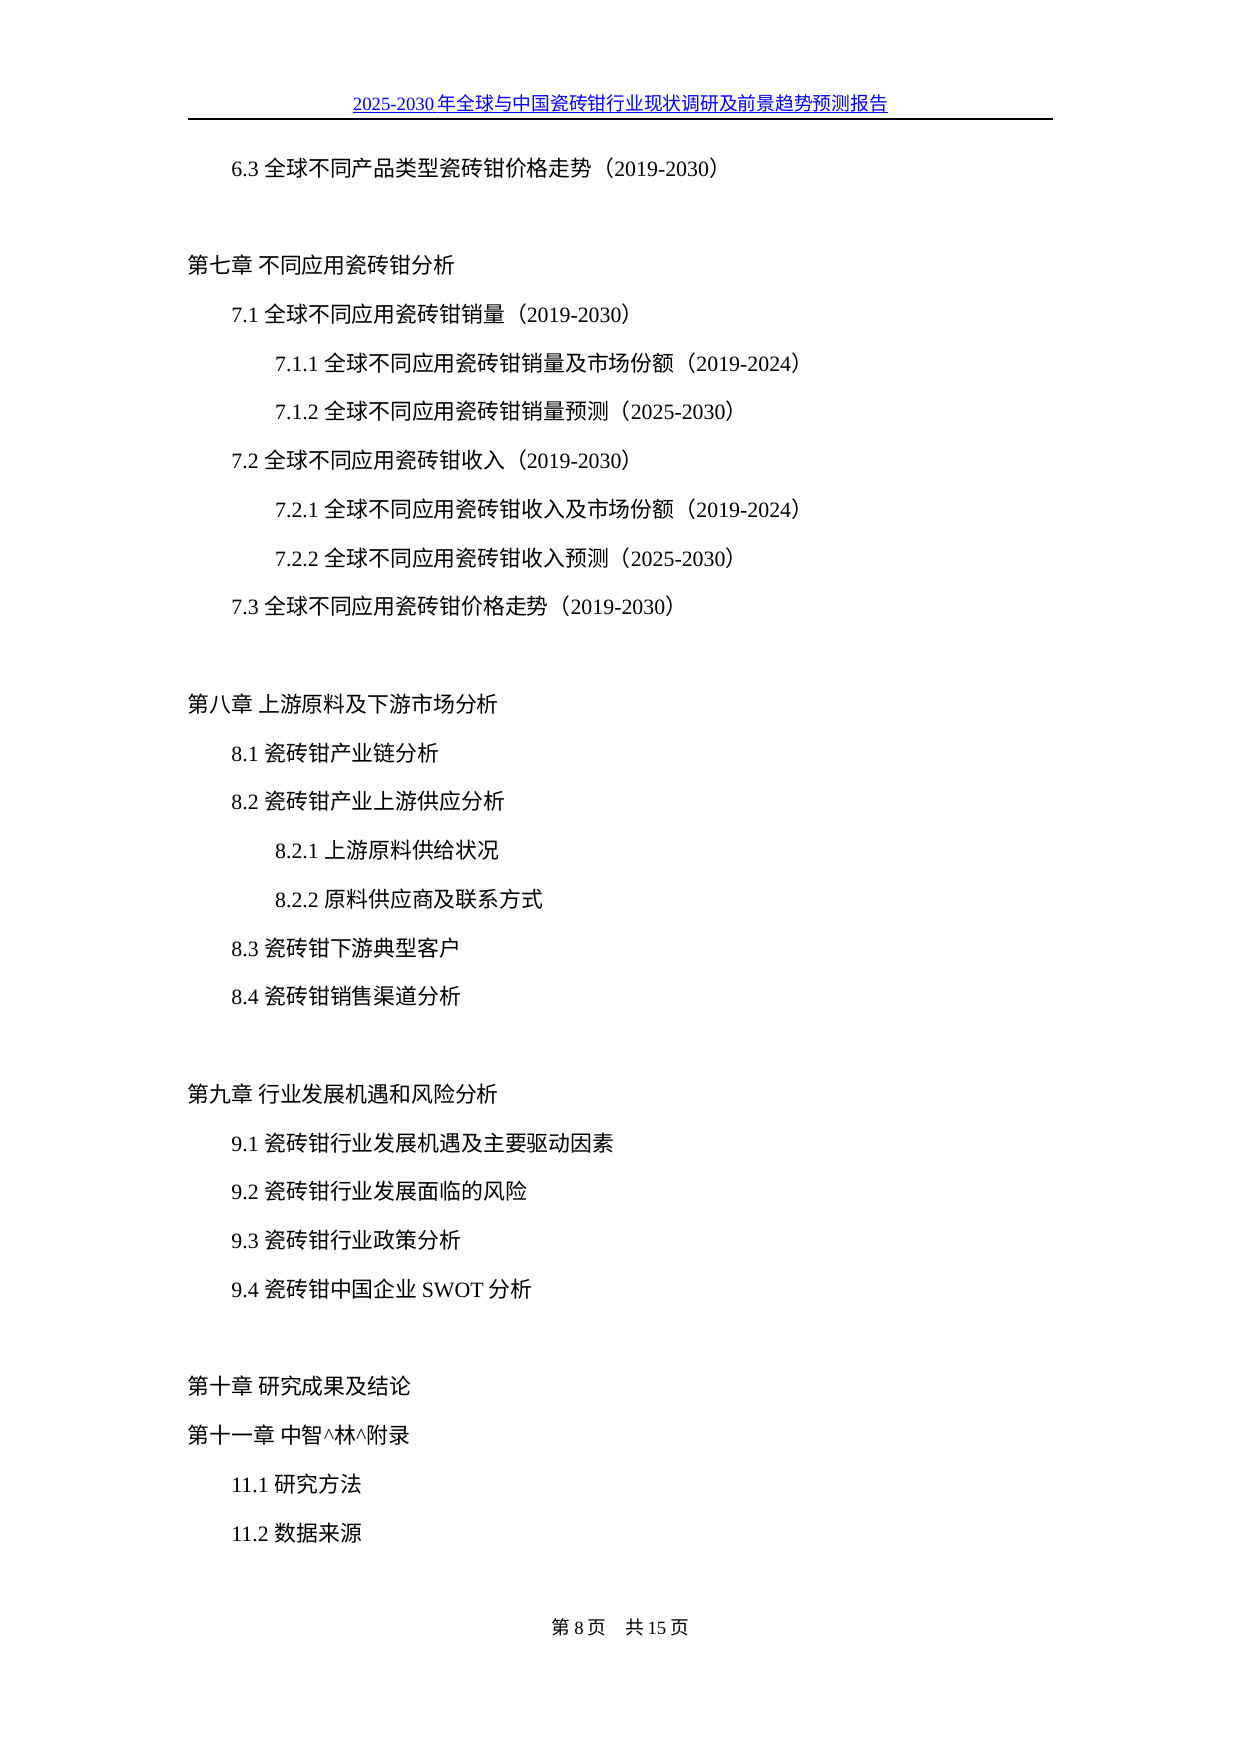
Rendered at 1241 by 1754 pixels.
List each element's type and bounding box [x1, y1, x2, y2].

text [187, 150, 1053, 1548]
